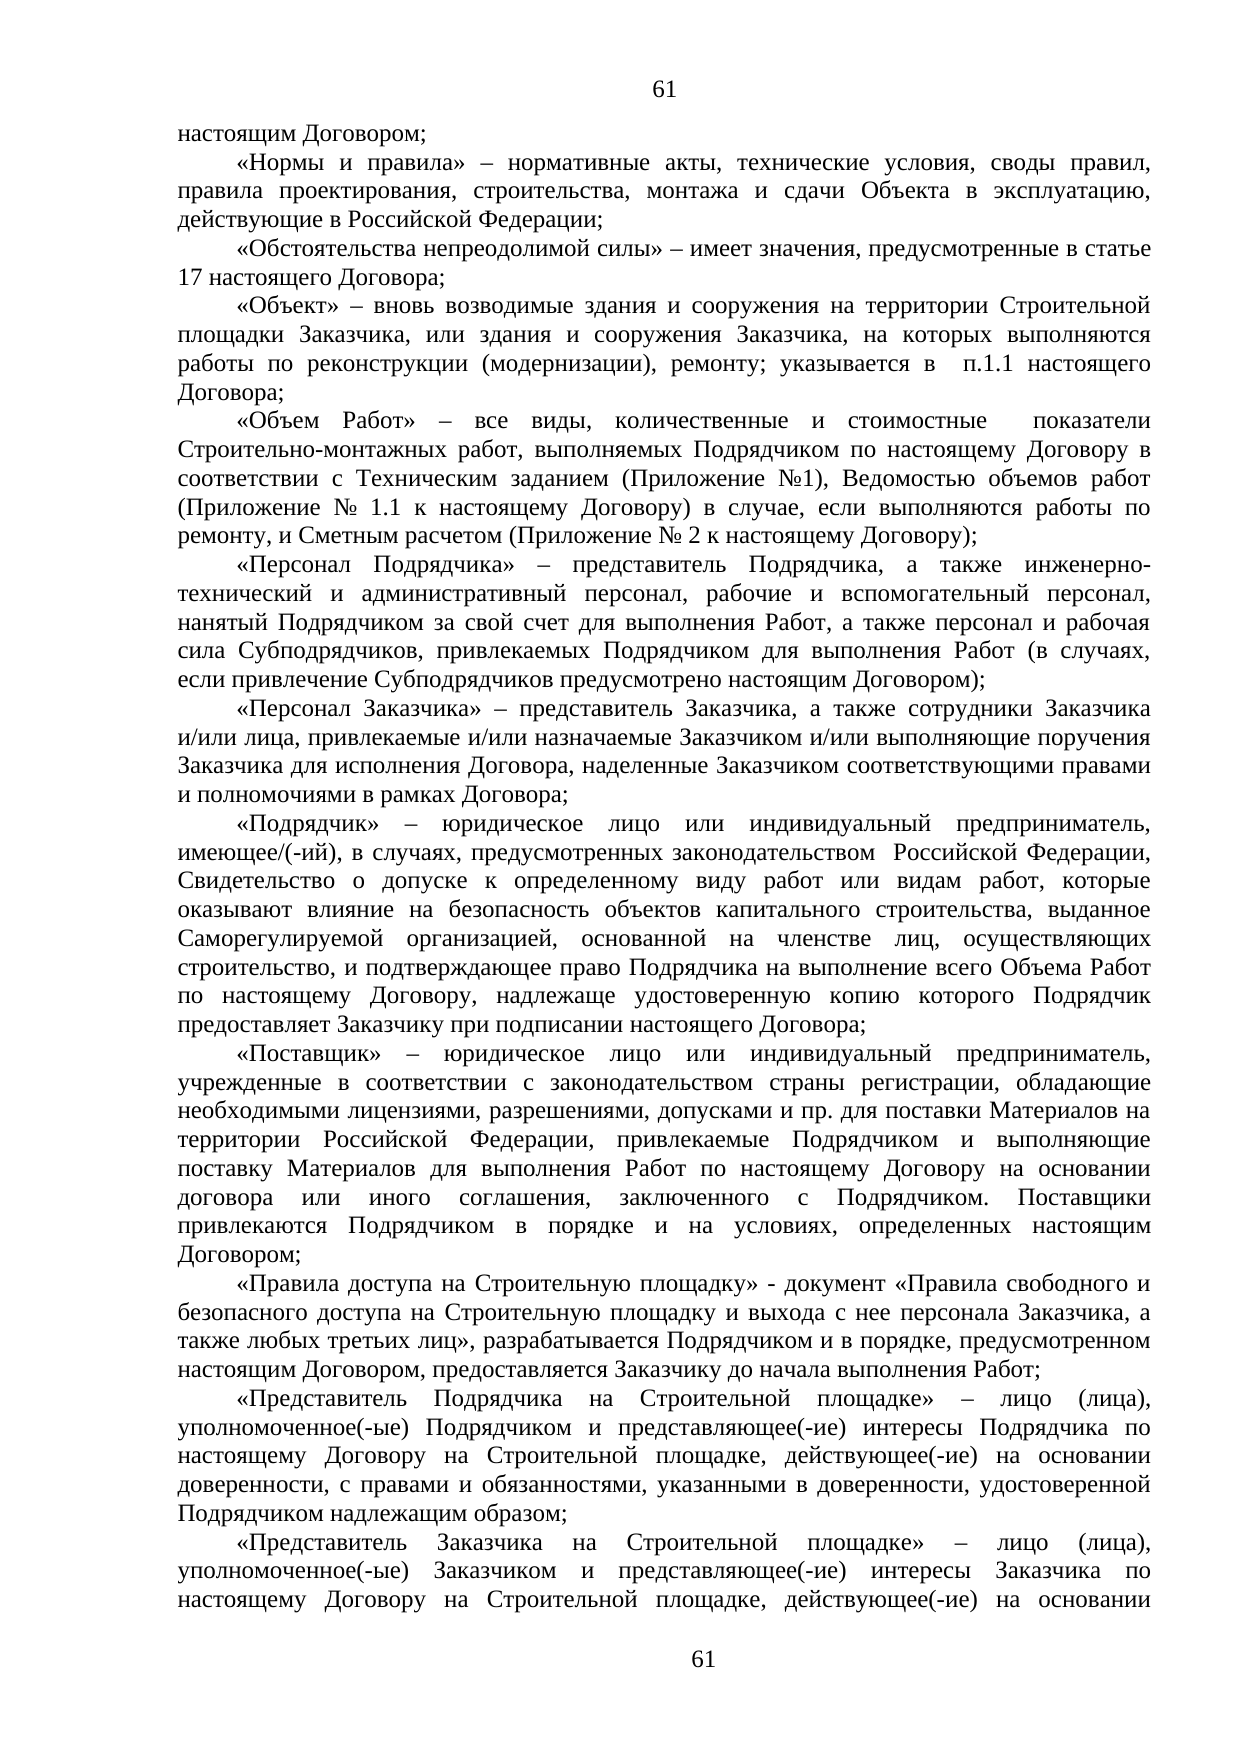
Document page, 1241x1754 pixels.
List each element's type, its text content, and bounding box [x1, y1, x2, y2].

text «Персонал Заказчика» – представитель Заказчика, а также сотрудники Заказчика и/или лица, привлекаемые и/или назначаемые Заказчиком и/или выполняющие поручения Заказчика для исполнения Договора, наделенные Заказчиком соответствующими правами и полномочиями в рамках Договора; [177, 693, 1152, 808]
text «Правила доступа на Строительную площадку» - документ «Правила свободного и безопасного доступа на Строительную площадку и выхода с нее персонала Заказчика, а также любых третьих лиц», разрабатывается Подрядчиком и в порядке, предусмотренном настоящим Договором, предоставляется Заказчику до начала выполнения Работ; [177, 1268, 1152, 1383]
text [177, 118, 1152, 147]
text «Поставщик» – юридическое лицо или индивидуальный предприниматель, учрежденные в соответствии с законодательством страны регистрации, обладающие необходимыми лицензиями, разрешениями, допусками и пр. для поставки Материалов на территории Российской Федерации, привлекаемые Подрядчиком и выполняющие поставку Материалов для выполнения Работ по настоящему Договору на основании договора или иного соглашения, заключенного с Подрядчиком. Поставщики привлекаются Подрядчиком в порядке и на условиях, определенных настоящим Договором; [177, 1038, 1152, 1268]
text «Объект» – вновь возводимые здания и сооружения на территории Строительной площадки Заказчика, или здания и сооружения Заказчика, на которых выполняются работы по реконструкции (модернизации), ремонту; указывается в п.1.1 настоящего Договора; [177, 291, 1152, 406]
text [177, 1527, 1152, 1613]
text «Нормы и правила» – нормативные акты, технические условия, своды правил, правила проектирования, строительства, монтажа и сдачи Объекта в эксплуатацию, действующие в Российской Федерации; [177, 147, 1152, 233]
text «Персонал Подрядчика» – представитель Подрядчика, а также инженерно-технический и административный персонал, рабочие и вспомогательный персонал, нанятый Подрядчиком за свой счет для выполнения Работ, а также персонал и рабочая сила Субподрядчиков, привлекаемых Подрядчиком для выполнения Работ (в случаях, если привлечение Субподрядчиков предусмотрено настоящим Договором); [177, 549, 1152, 693]
text «Объем Работ» – все виды, количественные и стоимостные показатели Строительно-монтажных работ, выполняемых Подрядчиком по настоящему Договору в соответствии с Техническим заданием (Приложение №1), Ведомостью объемов работ (Приложение № 1.1 к настоящему Договору) в случае, если выполняются работы по ремонту, и Сметным расчетом (Приложение № 2 к настоящему Договору); [177, 406, 1152, 549]
text «Обстоятельства непреодолимой силы» – имеет значения, предусмотренные в статье 17 настоящего Договора; [177, 233, 1152, 291]
text «Представитель Подрядчика на Строительной площадке» – лицо (лица), уполномоченное(-ые) Подрядчиком и представляющее(-ие) интересы Подрядчика по настоящему Договору на Строительной площадке, действующее(-ие) на основании доверенности, с правами и обязанностями, указанными в доверенности, удостоверенной Подрядчиком надлежащим образом; [177, 1383, 1152, 1527]
text «Подрядчик» – юридическое лицо или индивидуальный предприниматель, имеющее/(-ий), в случаях, предусмотренных законодательством Российской Федерации, Свидетельство о допуске к определенному виду работ или видам работ, которые оказывают влияние на безопасность объектов капитального строительства, выданное Саморегулируемой организацией, основанной на членстве лиц, осуществляющих строительство, и подтверждающее право Подрядчика на выполнение всего Объема Работ по настоящему Договору, надлежаще удостоверенную копию которого Подрядчик предоставляет Заказчику при подписании настоящего Договора; [177, 808, 1152, 1038]
